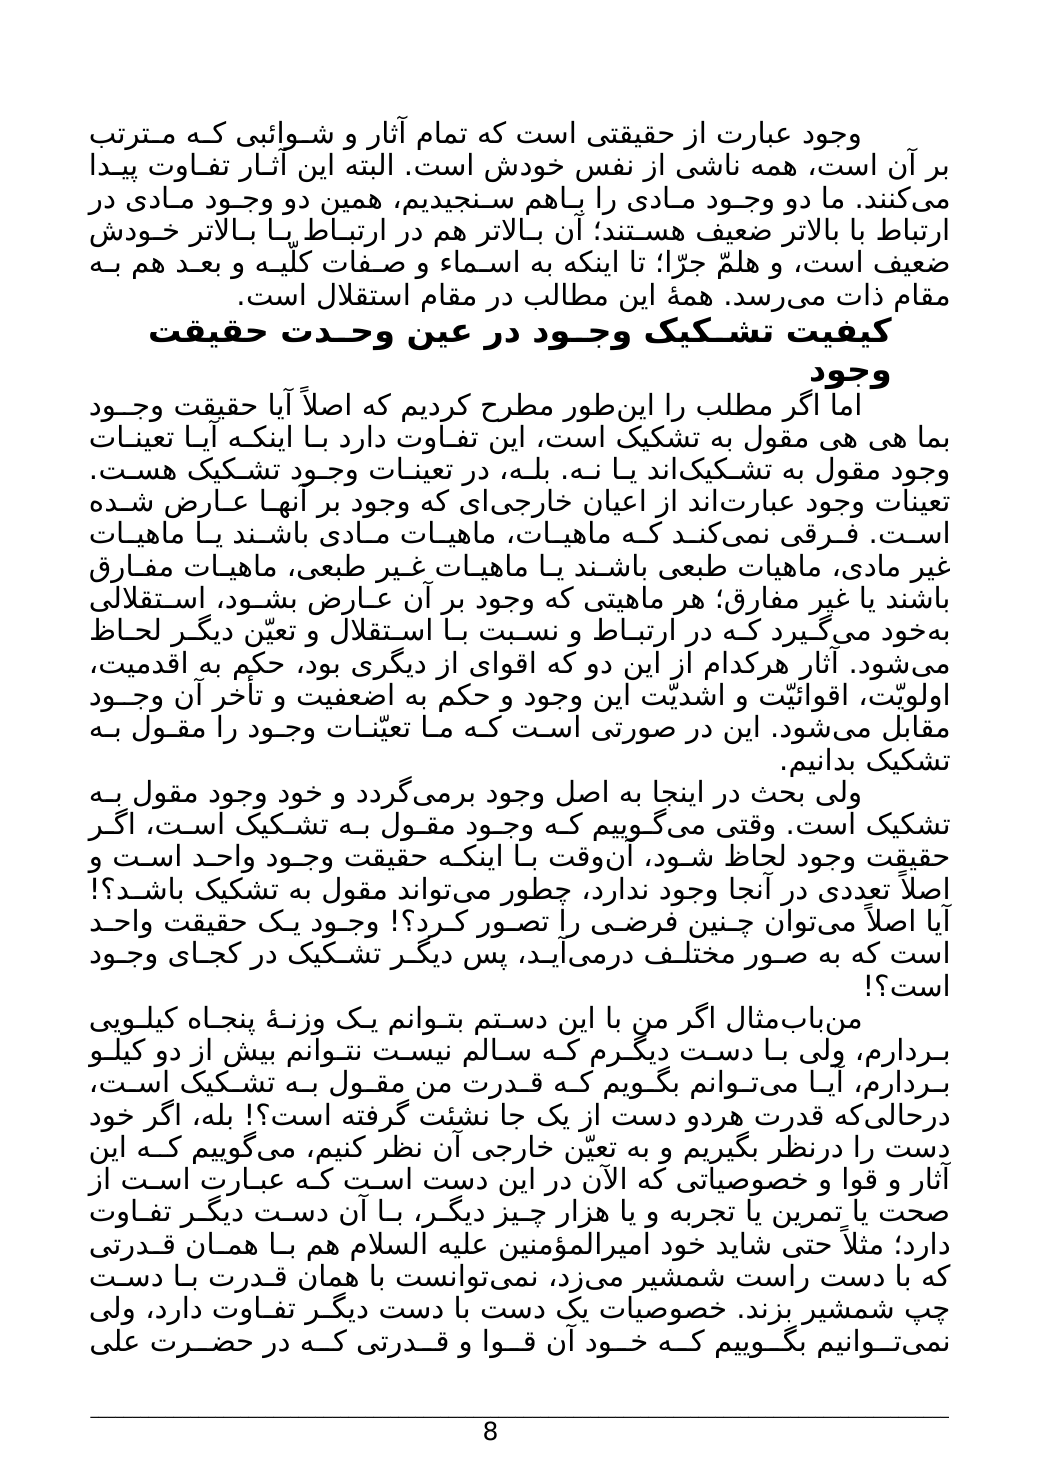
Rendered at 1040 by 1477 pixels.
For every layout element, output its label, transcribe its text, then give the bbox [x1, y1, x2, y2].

text وجود عبارت از حقیقتی است که تمام آثار و شوائبی که مترتب بر آن است، همه ناشی از نفس خودش است. البته این آثار تفاوت پیدا می‌کنند. ما دو وجود مادی را باهم سنجیدیم، همین دو وجود مادی در ارتباط با بالاتر ضعیف هستند؛ آن بالاتر هم در ارتباط با بالاتر خودش ضعیف است، و هلمّ جرّا؛ تا اینکه به اسماء و صفات کلّیه و بعد هم به مقام ذات می‌رسد. همۀ این مطالب در مقام استقلال است. [89, 118, 951, 312]
text اما اگر مطلب را این‌طور مطرح کردیم که اصلاً آیا حقیقت وجود بما هی هی مقول به تشکیک است، این تفاوت دارد با اینکه آیا تعینات وجود مقول به تشکیک‌اند یا نه. بله، در تعینات وجود تشکیک هست. تعینات وجود عبارت‌اند از اعیان خارجی‌ای که وجود بر آنها عارض شده است. فرقی نمی‌کند که ماهیات، ماهیات مادی باشند یا ماهیات غیر مادی، ماهیات طبعی باشند یا ماهیات غیر طبعی، ماهیات مفارق باشند یا غیر مفارق؛ هر ماهیتی که وجود بر آن عارض بشود، استقلالی به‌خود می‌گیرد که در ارتباط و نسبت با استقلال و تعیّن دیگر لحاظ می‌شود. آثار هرکدام از این دو که اقوای از دیگری بود، حکم به اقدمیت، اولویّت، اقوائیّت و اشدیّت این وجود و حکم به اضعفیت و تأخر آن وجود مقابل می‌شود. این در صورتی است که ما تعیّنات وجود را مقول به تشکیک بدانیم. [89, 389, 951, 777]
subtitle کیفیت تشکیک وجود در عین وحدت حقیقت وجود [148, 312, 892, 389]
text ولی بحث در اینجا به اصل وجود برمی‌گردد و خود وجود مقول به تشکیک است. وقتی می‌گوییم که وجود مقول به تشکیک است، اگر حقیقت وجود لحاظ شود، آن‌وقت با اینکه حقیقت وجود واحد است و اصلاً تعددی در آنجا وجود ندارد، چطور می‌تواند مقول به تشکیک باشد؟! آیا اصلاً می‌توان چنین فرضی را تصور کرد؟! وجود یک حقیقت واحد است که به صور مختلف درمی‌آید، پس دیگر تشکیک در کجای وجود است؟! [89, 777, 951, 1003]
